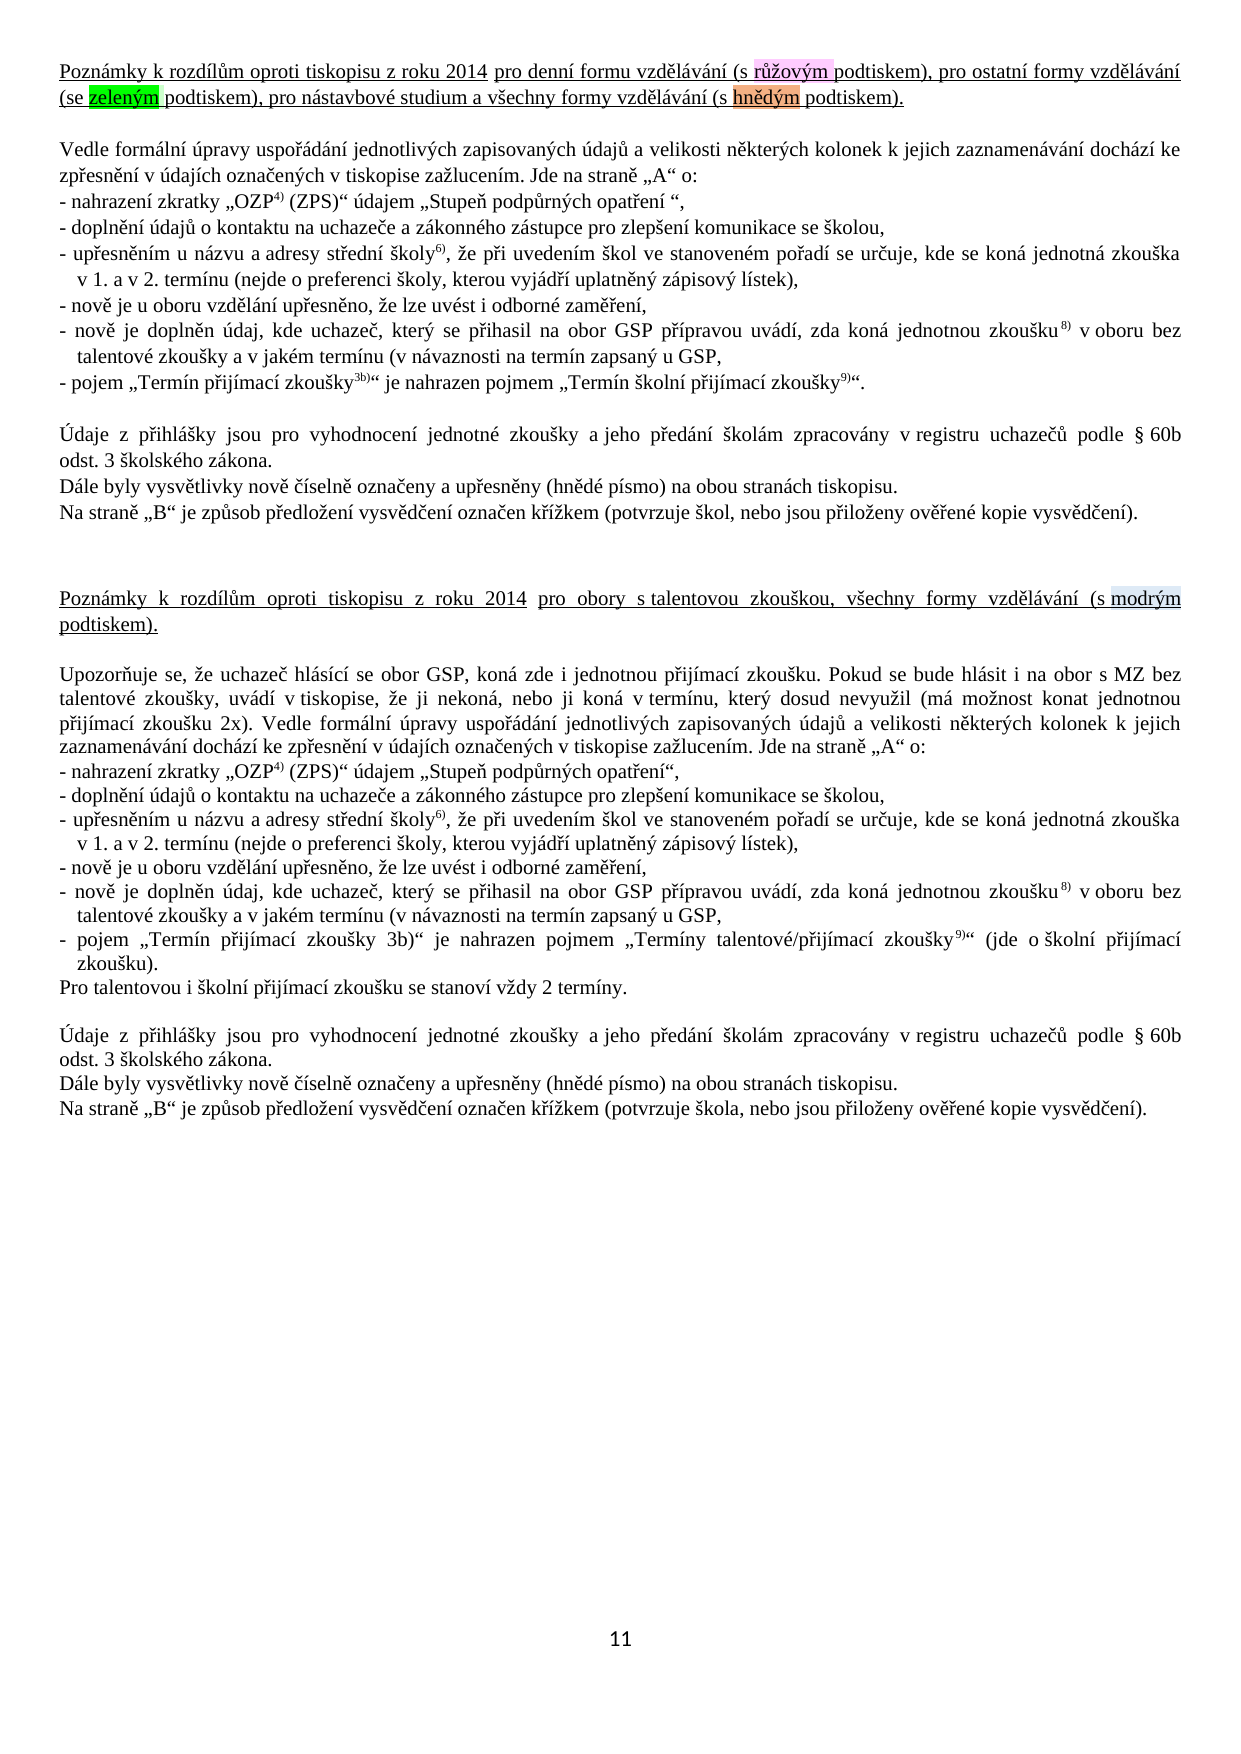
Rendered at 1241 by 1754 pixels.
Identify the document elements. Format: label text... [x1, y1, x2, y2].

text - nově je doplněn údaj, kde uchazeč, který se přihasil na obor GSP přípravou uvádí, zda koná jednotnou zkoušku8) v oboru bez talentové zkoušky a v jakém termínu (v návaznosti na termín zapsaný u GSP, [59, 318, 1181, 368]
text Údaje z přihlášky jsou pro vyhodnocení jednotné zkoušky a jeho předání školám zpracovány v registru uchazečů podle § 60b odst. 3 školského zákona. [59, 396, 1181, 472]
text - nově je doplněn údaj, kde uchazeč, který se přihasil na obor GSP přípravou uvádí, zda koná jednotnou zkoušku8) v oboru bez talentové zkoušky a v jakém termínu (v návaznosti na termín zapsaný u GSP, [59, 879, 1181, 927]
text - upřesněním u názvu a adresy střední školy6), že při uvedením škol ve stanoveném pořadí se určuje, kde se koná jednotná zkouška v 1. a v 2. termínu (nejde o preferenci školy, kterou vyjádří uplatněný zápisový lístek), [59, 241, 1181, 291]
text - doplnění údajů o kontaktu na uchazeče a zákonného zástupce pro zlepšení komunikace se školou, [59, 783, 1181, 807]
text - nově je u oboru vzdělání upřesněno, že lze uvést i odborné zaměření, [59, 855, 1181, 879]
text Poznámky k rozdílům oproti tiskopisu z roku 2014 pro denní formu vzdělávání (s růžovým podtiskem), pro ostatní formy vzdělávání (se zeleným podtiskem), pro nástavbové studium a všechny formy vzdělávání (s hnědým podtiskem). [59, 59, 1181, 109]
text - nahrazení zkratky „OZP4) (ZPS)“ údajem „Stupeň podpůrných opatření “, [59, 189, 1181, 213]
text Poznámky k rozdílům oproti tiskopisu z roku 2014 pro obory s talentovou zkouškou, všechny formy vzdělávání (s modrým podtiskem). [59, 586, 1181, 636]
text Dále byly vysvětlivky nově číselně označeny a upřesněny (hnědé písmo) na obou stranách tiskopisu. [59, 1071, 1181, 1095]
text Na straně „B“ je způsob předložení vysvědčení označen křížkem (potvrzuje škol, nebo jsou přiloženy ověřené kopie vysvědčení). [59, 500, 1181, 524]
text - pojem „Termín přijímací zkoušky3b)“ je nahrazen pojmem „Termín školní přijímací zkoušky9)“. [59, 370, 1181, 394]
text Pro talentovou i školní přijímací zkoušku se stanoví vždy 2 termíny. [59, 975, 1181, 999]
text - nahrazení zkratky „OZP4) (ZPS)“ údajem „Stupeň podpůrných opatření“, [59, 758, 1181, 783]
text Upozorňuje se, že uchazeč hlásící se obor GSP, koná zde i jednotnou přijímací zkoušku. Pokud se bude hlásit i na obor s MZ bez talentové zkoušky, uvádí v tiskopise, že ji nekoná, nebo ji koná v termínu, který dosud nevyužil (má možnost konat jednotnou přijímací zkoušku 2x). Vedle formální úpravy uspořádání jednotlivých zapisovaných údajů a velikosti některých kolonek k jejich zaznamenávání dochází ke zpřesnění v údajích označených v tiskopise zažlucením. Jde na straně „A“ o: [59, 662, 1181, 758]
text Na straně „B“ je způsob předložení vysvědčení označen křížkem (potvrzuje škola, nebo jsou přiloženy ověřené kopie vysvědčení). [59, 1095, 1181, 1119]
text Vedle formální úpravy uspořádání jednotlivých zapisovaných údajů a velikosti některých kolonek k jejich zaznamenávání dochází ke zpřesnění v údajích označených v tiskopise zažlucením. Jde na straně „A“ o: [59, 137, 1181, 187]
text Dále byly vysvětlivky nově číselně označeny a upřesněny (hnědé písmo) na obou stranách tiskopisu. [59, 474, 1181, 498]
text Údaje z přihlášky jsou pro vyhodnocení jednotné zkoušky a jeho předání školám zpracovány v registru uchazečů podle § 60b odst. 3 školského zákona. [59, 1023, 1181, 1071]
text - pojem „Termín přijímací zkoušky 3b)“ je nahrazen pojmem „Termíny talentové/přijímací zkoušky9)“ (jde o školní přijímací zkoušku). [59, 927, 1181, 975]
text - doplnění údajů o kontaktu na uchazeče a zákonného zástupce pro zlepšení komunikace se školou, [59, 215, 1181, 239]
text - nově je u oboru vzdělání upřesněno, že lze uvést i odborné zaměření, [59, 292, 1181, 317]
text - upřesněním u názvu a adresy střední školy6), že při uvedením škol ve stanoveném pořadí se určuje, kde se koná jednotná zkouška v 1. a v 2. termínu (nejde o preferenci školy, kterou vyjádří uplatněný zápisový lístek), [59, 807, 1181, 855]
